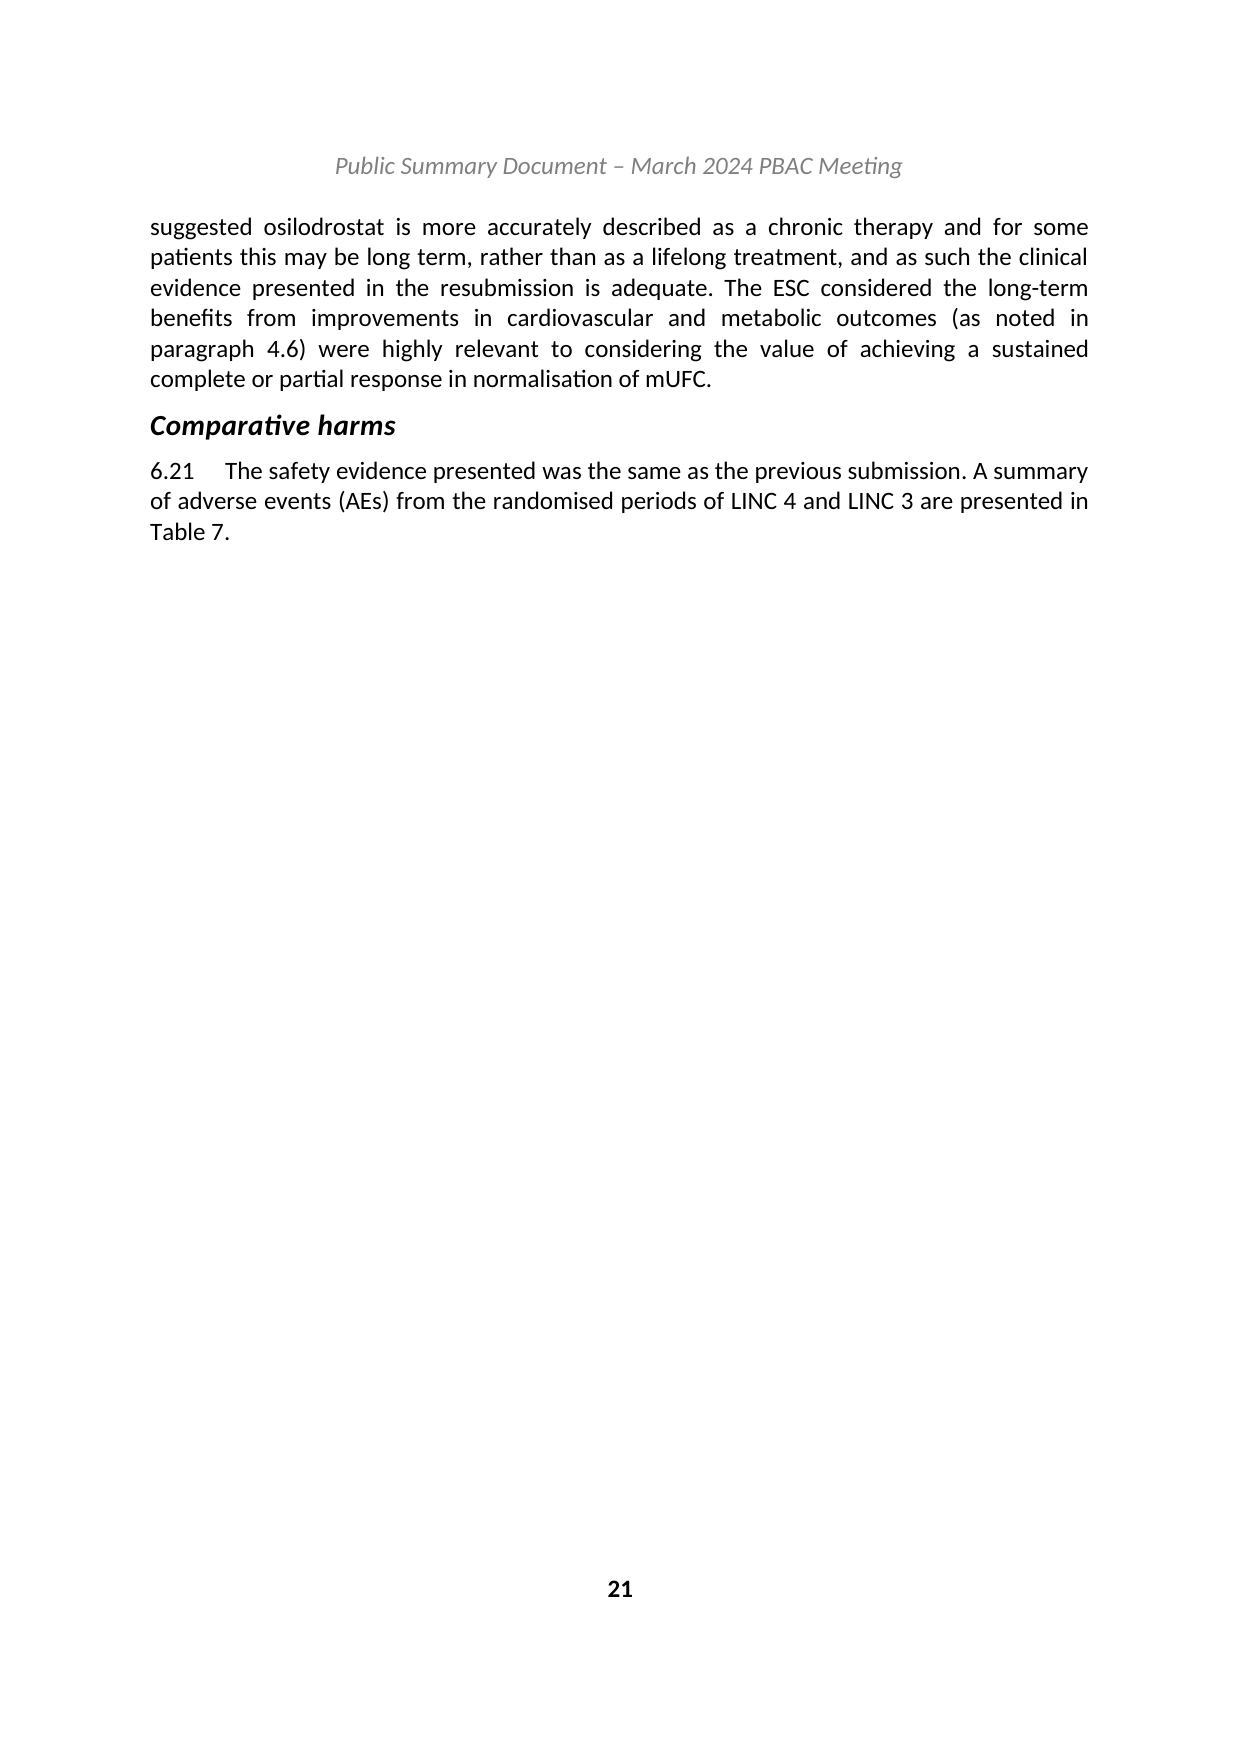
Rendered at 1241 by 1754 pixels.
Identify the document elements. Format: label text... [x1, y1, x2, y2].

list The safety evidence presented was the same as the previous submission. A summary of adverse events (AEs) from the randomised periods of LINC 4 and LINC 3 are presented in Table 7. [150, 455, 1090, 546]
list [150, 211, 1090, 394]
subtitle Comparative harms [150, 407, 1090, 442]
